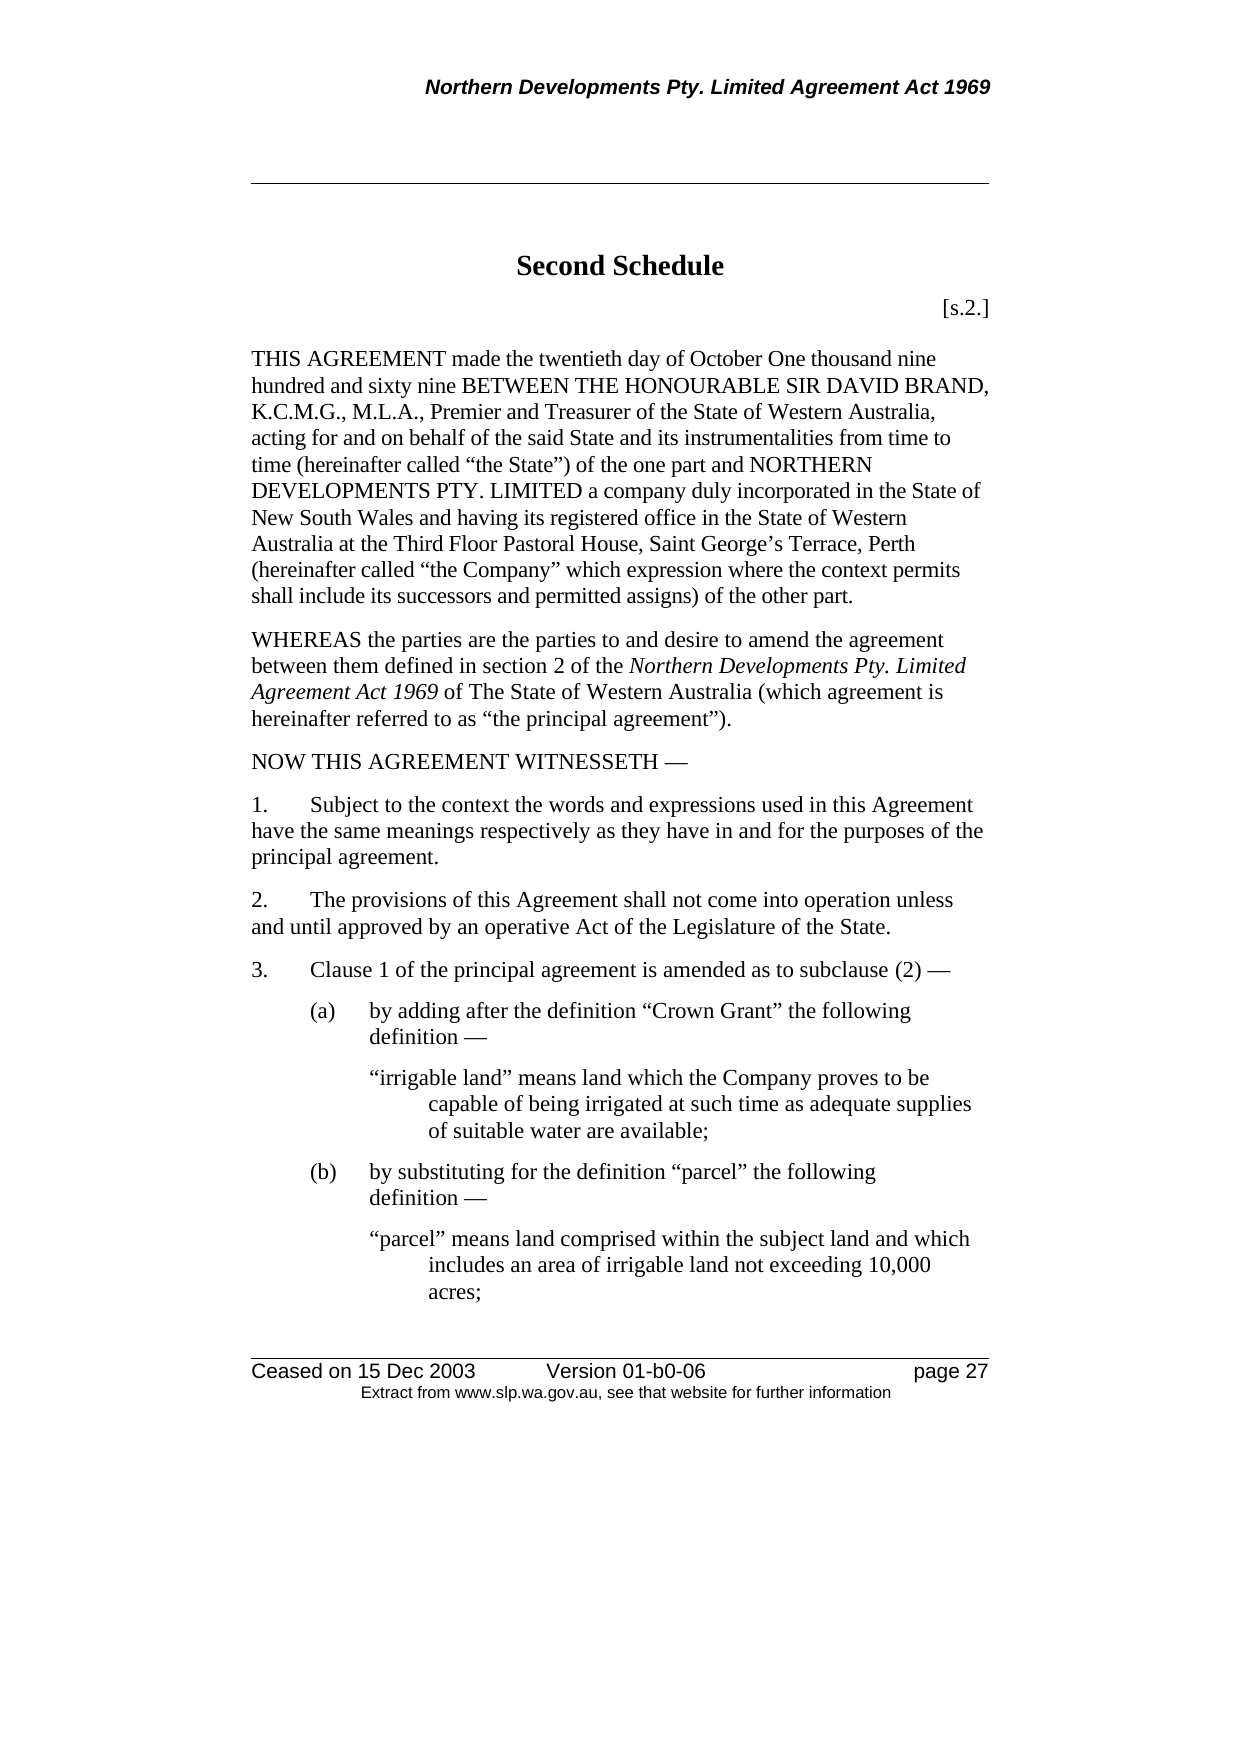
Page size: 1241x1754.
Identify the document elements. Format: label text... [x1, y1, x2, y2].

text “parcel” means land comprised within the subject land and which includes an area of irrigable land not exceeding 10,000 acres; [251, 1225, 989, 1304]
text “irrigable land” means land which the Company proves to be capable of being irrigated at such time as adequate supplies of suitable water are available; [251, 1064, 989, 1143]
text 1. Subject to the context the words and expressions used in this Agreement have the same meanings respectively as they have in and for the purposes of the principal agreement. [251, 791, 989, 870]
text 2. The provisions of this Agreement shall not come into operation unless and until approved by an operative Act of the Legislature of the State. [251, 886, 989, 939]
subtitle Second Schedule [251, 248, 989, 282]
text [s.2.] [251, 294, 989, 320]
text (b) by substituting for the definition “parcel” the following definition — [251, 1158, 989, 1210]
text THIS AGREEMENT made the twentieth day of October One thousand nine hundred and sixty nine BETWEEN THE HONOURABLE SIR DAVID BRAND, K.C.M.G., M.L.A., Premier and Treasurer of the State of Western Australia, acting for and on behalf of the said State and its instrumentalities from time to time (hereinafter called “the State”) of the one part and NORTHERN DEVELOPMENTS PTY. LIMITED a company duly incorporated in the State of New South Wales and having its registered office in the State of Western Australia at the Third Floor Pastoral House, Saint George’s Terrace, Perth (hereinafter called “the Company” which expression where the context permits shall include its successors and permitted assigns) of the other part. [251, 345, 989, 609]
text (a) by adding after the definition “Crown Grant” the following definition — [251, 997, 989, 1049]
text 3. Clause 1 of the principal agreement is amended as to subclause (2) — [251, 956, 989, 982]
text WHEREAS the parties are the parties to and desire to amend the agreement between them defined in section 2 of the Northern Developments Pty. Limited Agreement Act 1969 of The State of Western Australia (which agreement is hereinafter referred to as “the principal agreement”). [251, 626, 989, 731]
text NOW THIS AGREEMENT WITNESSETH — [251, 748, 989, 774]
